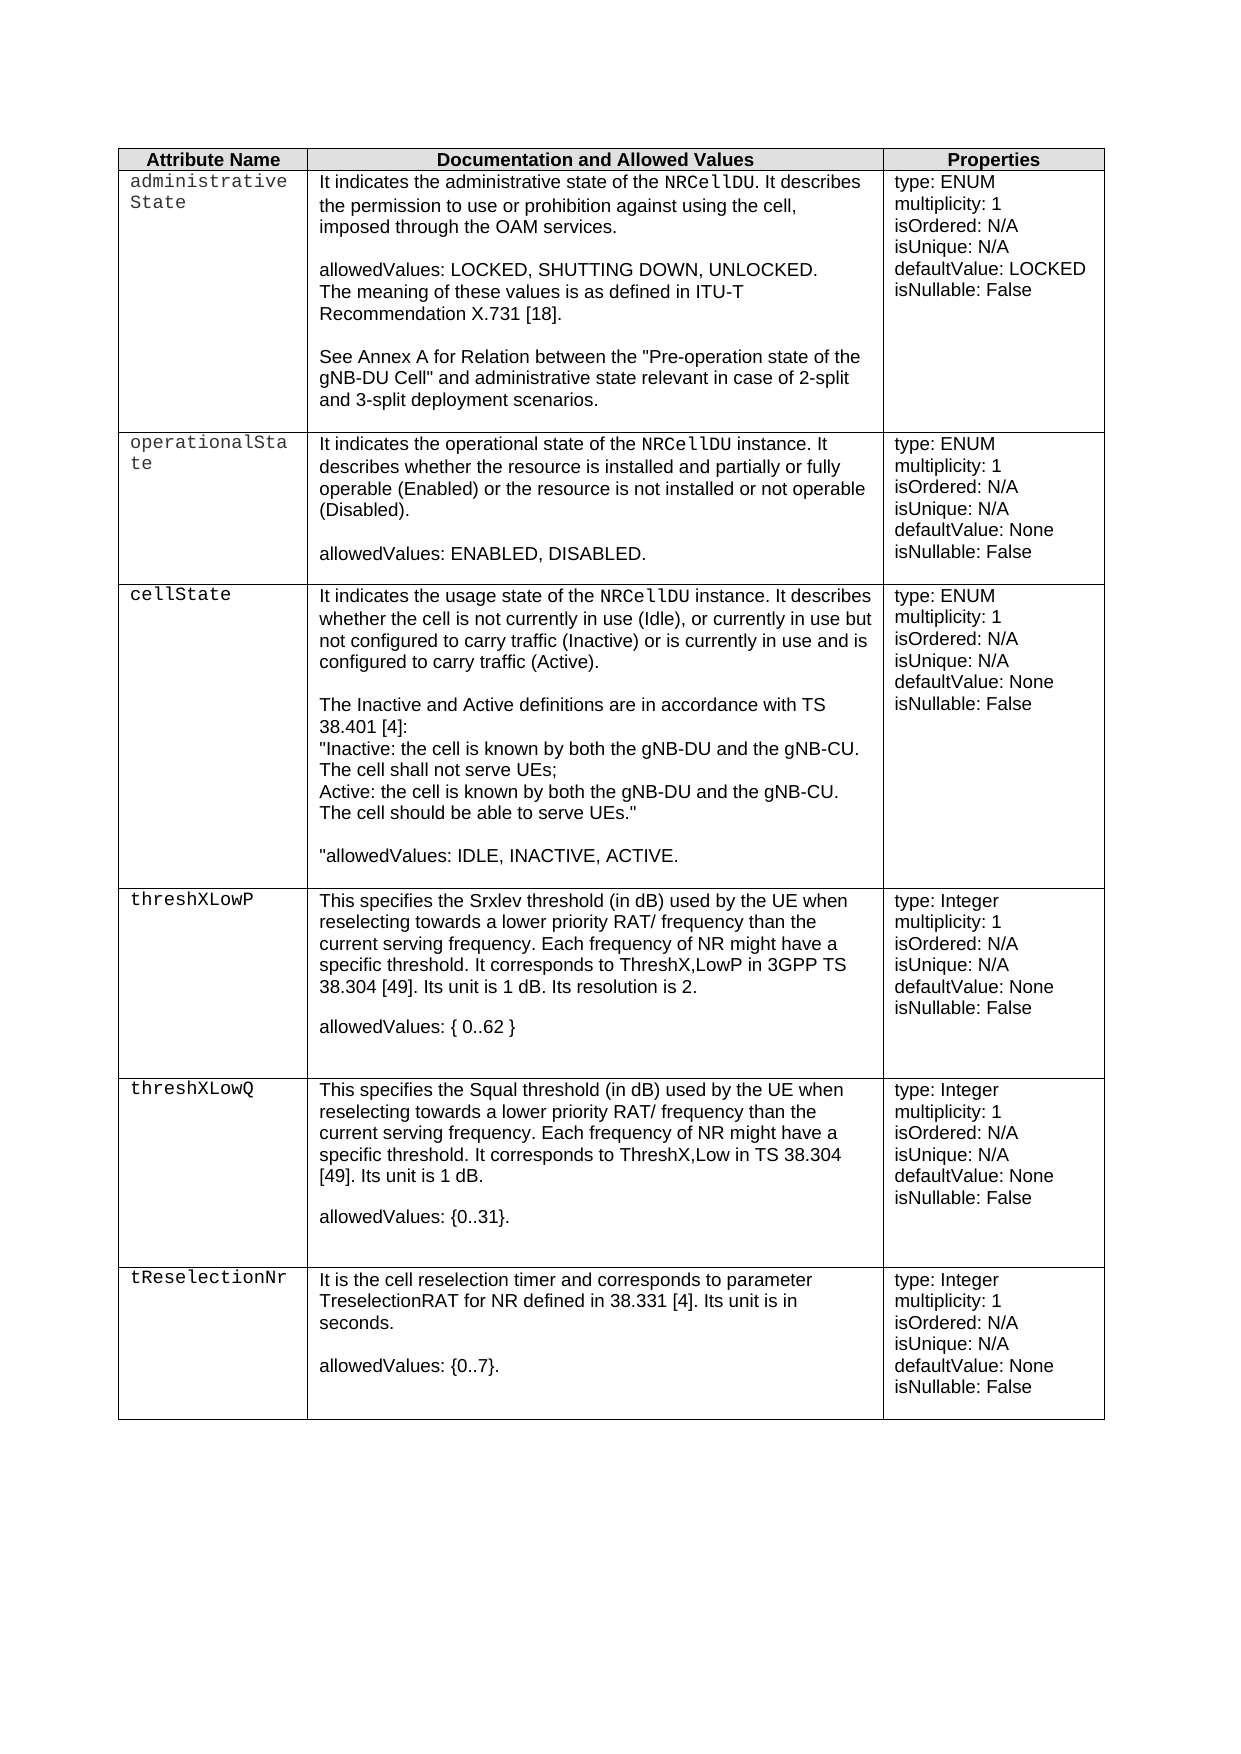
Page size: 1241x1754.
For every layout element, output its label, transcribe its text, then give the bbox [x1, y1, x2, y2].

table_cell type: ENUM multiplicity: 1 isOrdered: N/A isUnique: N/A defaultValue: None isNullable: False [884, 433, 1104, 584]
table_cell It indicates the administrative state of the NRCellDU. It describes the permission to use or prohibition against using the cell, imposed through the OAM services. allowedValues: LOCKED, SHUTTING DOWN, UNLOCKED. The meaning of these values is as defined in ITU-T Recommendation X.731 [18]. See Annex A for Relation between the "Pre-operation state of the gNB-DU Cell" and administrative state relevant in case of 2-split and 3-split deployment scenarios. [308, 171, 883, 432]
table_cell type: ENUM multiplicity: 1 isOrdered: N/A isUnique: N/A defaultValue: None isNullable: False [884, 585, 1104, 888]
table_cell type: Integer multiplicity: 1 isOrdered: N/A isUnique: N/A defaultValue: None isNullable: False [884, 1079, 1104, 1267]
table_cell It is the cell reselection timer and corresponds to parameter TreselectionRAT for NR defined in 38.331 [4]. Its unit is in seconds. allowedValues: {0..7}. [308, 1268, 883, 1419]
table_cell cellState [119, 585, 307, 888]
table_cell This specifies the Srxlev threshold (in dB) used by the UE when reselecting towards a lower priority RAT/ frequency than the current serving frequency. Each frequency of NR might have a specific threshold. It corresponds to ThreshX,LowP in 3GPP TS 38.304 [49]. Its unit is 1 dB. Its resolution is 2. allowedValues: { 0..62 } [308, 889, 883, 1078]
table_cell type: ENUM multiplicity: 1 isOrdered: N/A isUnique: N/A defaultValue: LOCKED isNullable: False [884, 171, 1104, 432]
table_cell It indicates the operational state of the NRCellDU instance. It describes whether the resource is installed and partially or fully operable (Enabled) or the resource is not installed or not operable (Disabled). allowedValues: ENABLED, DISABLED. [308, 433, 883, 584]
table_cell type: Integer multiplicity: 1 isOrdered: N/A isUnique: N/A defaultValue: None isNullable: False [884, 889, 1104, 1078]
table_cell operationalState [119, 433, 307, 584]
table_cell threshXLowQ [119, 1079, 307, 1267]
table_cell threshXLowP [119, 889, 307, 1078]
table_cell tReselectionNr [119, 1268, 307, 1419]
table_header Properties [884, 149, 1104, 170]
table_cell type: Integer multiplicity: 1 isOrdered: N/A isUnique: N/A defaultValue: None isNullable: False [884, 1268, 1104, 1419]
table_header Documentation and Allowed Values [308, 149, 883, 170]
table_cell administrativeState [119, 171, 307, 432]
table_cell It indicates the usage state of the NRCellDU instance. It describes whether the cell is not currently in use (Idle), or currently in use but not configured to carry traffic (Inactive) or is currently in use and is configured to carry traffic (Active). The Inactive and Active definitions are in accordance with TS 38.401 [4]: "Inactive: the cell is known by both the gNB-DU and the gNB-CU. The cell shall not serve UEs; Active: the cell is known by both the gNB-DU and the gNB-CU. The cell should be able to serve UEs." "allowedValues: IDLE, INACTIVE, ACTIVE. [308, 585, 883, 888]
table_cell This specifies the Squal threshold (in dB) used by the UE when reselecting towards a lower priority RAT/ frequency than the current serving frequency. Each frequency of NR might have a specific threshold. It corresponds to ThreshX,Low in TS 38.304 [49]. Its unit is 1 dB. allowedValues: {0..31}. [308, 1079, 883, 1267]
table_header Attribute Name [119, 149, 307, 170]
